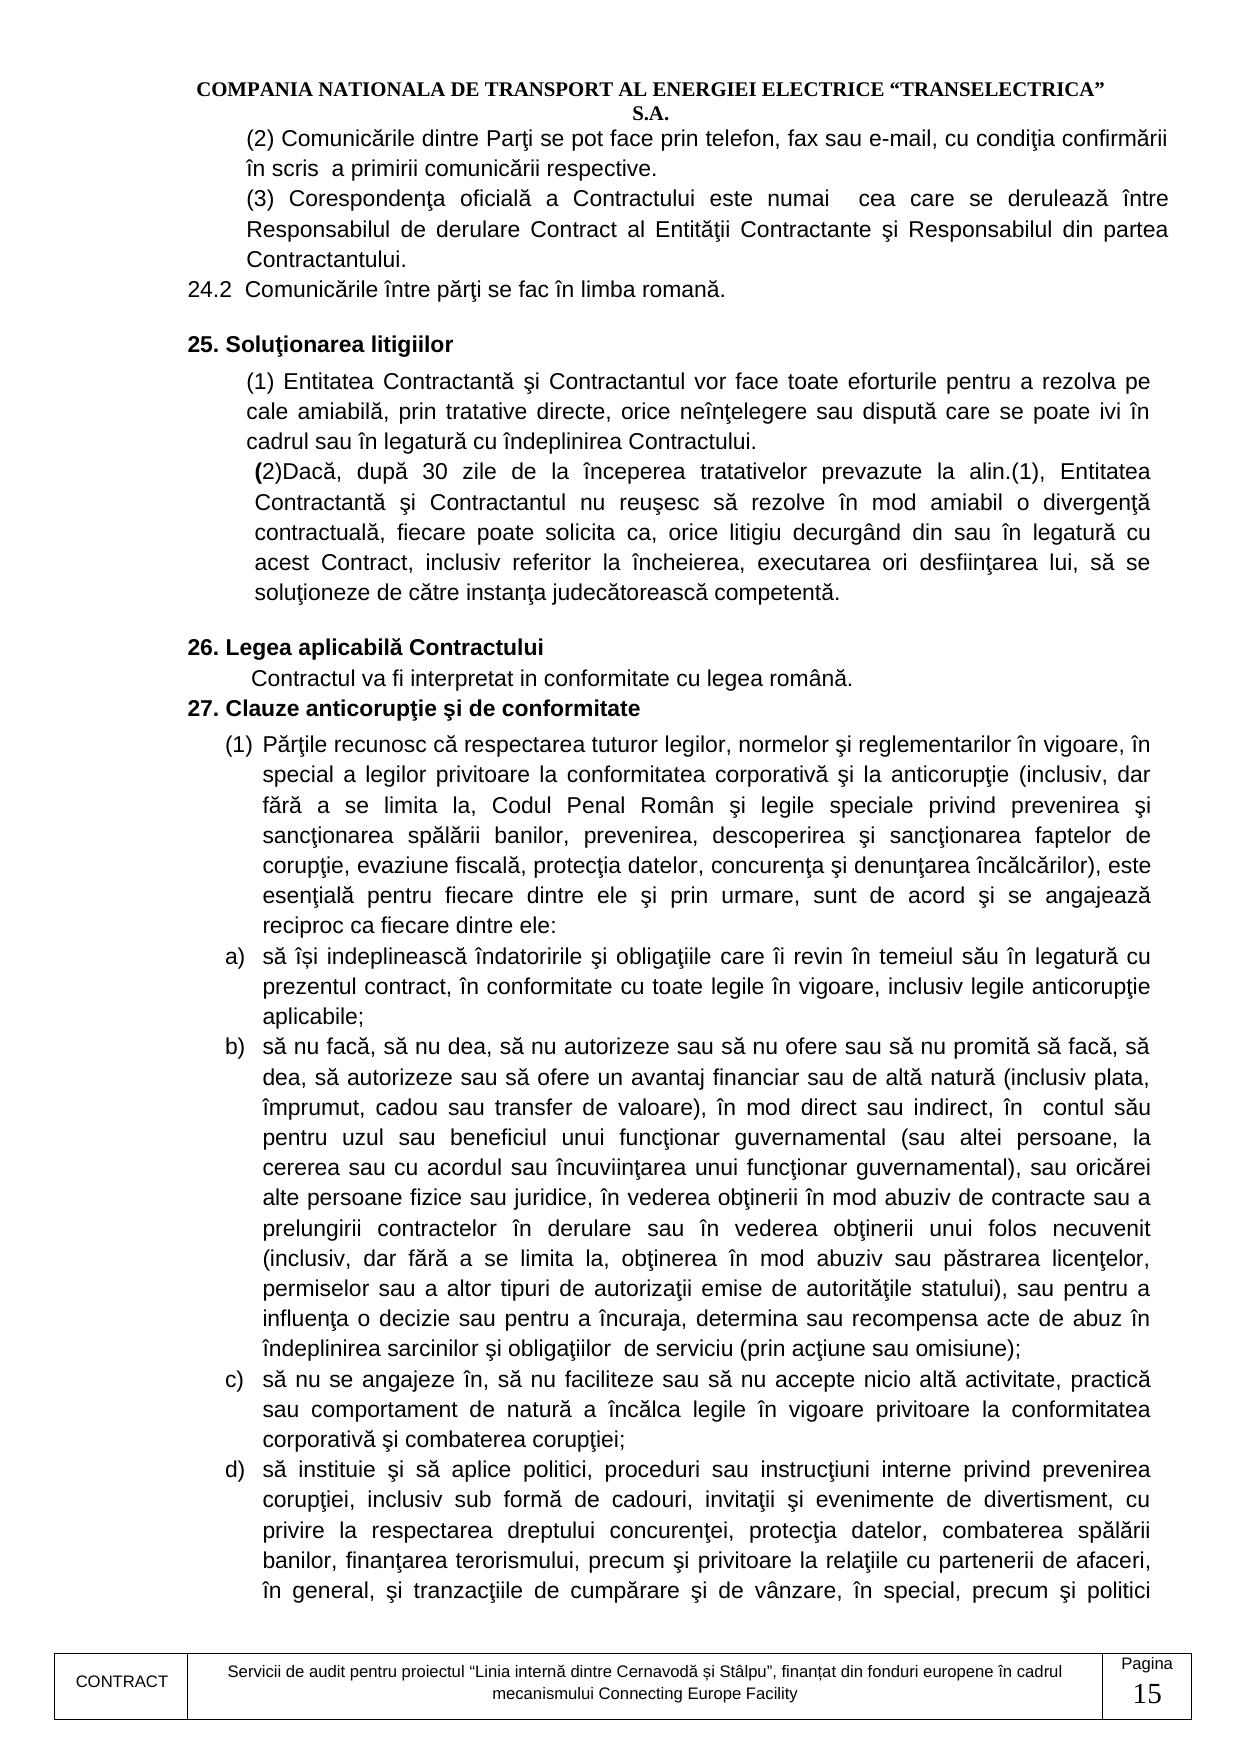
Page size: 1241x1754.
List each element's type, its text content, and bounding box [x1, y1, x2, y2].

text 24.2 Comunicările între părţi se fac în limba romană. [187, 276, 1169, 302]
list să își indeplinească îndatoririle şi obligaţiile care îi revin în temeiul său în legatură cu prezentul contract, în conformitate cu toate legile în vigoare, inclusiv legile anticorupţie aplicabile; [225, 943, 1152, 1029]
subtitle (2)Dacă, după 30 zile de la începerea tratativelor prevazute la alin.(1), Entitatea Contractantă şi Contractantul nu reuşesc să rezolve în mod amiabil o divergenţă contractuală, fiecare poate solicita ca, orice litigiu decurgând din sau în legatură cu acest Contract, inclusiv referitor la încheierea, executarea ori desfiinţarea lui, să se soluţioneze de către instanţa judecătorească competentă. [254, 458, 1152, 605]
list Părţile recunosc că respectarea tuturor legilor, normelor şi reglementarilor în vigoare, în special a legilor privitoare la conformitatea corporativă şi la anticorupţie (inclusiv, dar fără a se limita la, Codul Penal Român şi legile speciale privind prevenirea şi sancţionarea spălării banilor, prevenirea, descoperirea şi sancţionarea faptelor de corupţie, evaziune fiscală, protecţia datelor, concurenţa şi denunţarea încălcărilor), este esenţială pentru fiecare dintre ele şi prin urmare, sunt de acord şi se angajează reciproc ca fiecare dintre ele: [225, 731, 1152, 939]
text (2) Comunicările dintre Parţi se pot face prin telefon, fax sau e-mail, cu condiţia confirmării în scris a primirii comunicării respective. [246, 125, 1169, 181]
list să nu se angajeze în, să nu faciliteze sau să nu accepte nicio altă activitate, practică sau comportament de natură a încălca legile în vigoare privitoare la conformitatea corporativă şi combaterea corupţiei; [225, 1366, 1152, 1452]
text (3) Corespondenţa oficială a Contractului este numai cea care se derulează între Responsabilul de derulare Contract al Entităţii Contractante şi Responsabilul din partea Contractantului. [246, 185, 1169, 272]
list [225, 1456, 1152, 1603]
list să nu facă, să nu dea, să nu autorizeze sau să nu ofere sau să nu promită să facă, să dea, să autorizeze sau să ofere un avantaj financiar sau de altă natură (inclusiv plata, împrumut, cadou sau transfer de valoare), în mod direct sau indirect, în contul său pentru uzul sau beneficiul unui funcţionar guvernamental (sau altei persoane, la cererea sau cu acordul sau încuviinţarea unui funcţionar guvernamental), sau oricărei alte persoane fizice sau juridice, în vederea obţinerii în mod abuziv de contracte sau a prelungirii contractelor în derulare sau în vederea obţinerii unui folos necuvenit (inclusiv, dar fără a se limita la, obţinerea în mod abuziv sau păstrarea licenţelor, permiselor sau a altor tipuri de autorizaţii emise de autorităţile statului), sau pentru a influenţa o decizie sau pentru a încuraja, determina sau recompensa acte de abuz în îndeplinirea sarcinilor şi obligaţiilor de serviciu (prin acţiune sau omisiune); [225, 1033, 1152, 1362]
text (1) Entitatea Contractantă şi Contractantul vor face toate eforturile pentru a rezolva pe cale amiabilă, prin tratative directe, orice neînţelegere sau dispută care se poate ivi în cadrul sau în legatură cu îndeplinirea Contractului. [246, 368, 1152, 454]
subtitle 27. Clauze anticorupţie şi de conformitate [187, 695, 1152, 721]
subtitle 25. Soluţionarea litigiilor [187, 331, 1152, 357]
subtitle 26. Legea aplicabilă Contractului [187, 634, 1152, 661]
list Contractul va fi interpretat in conformitate cu legea română. [187, 664, 1169, 691]
